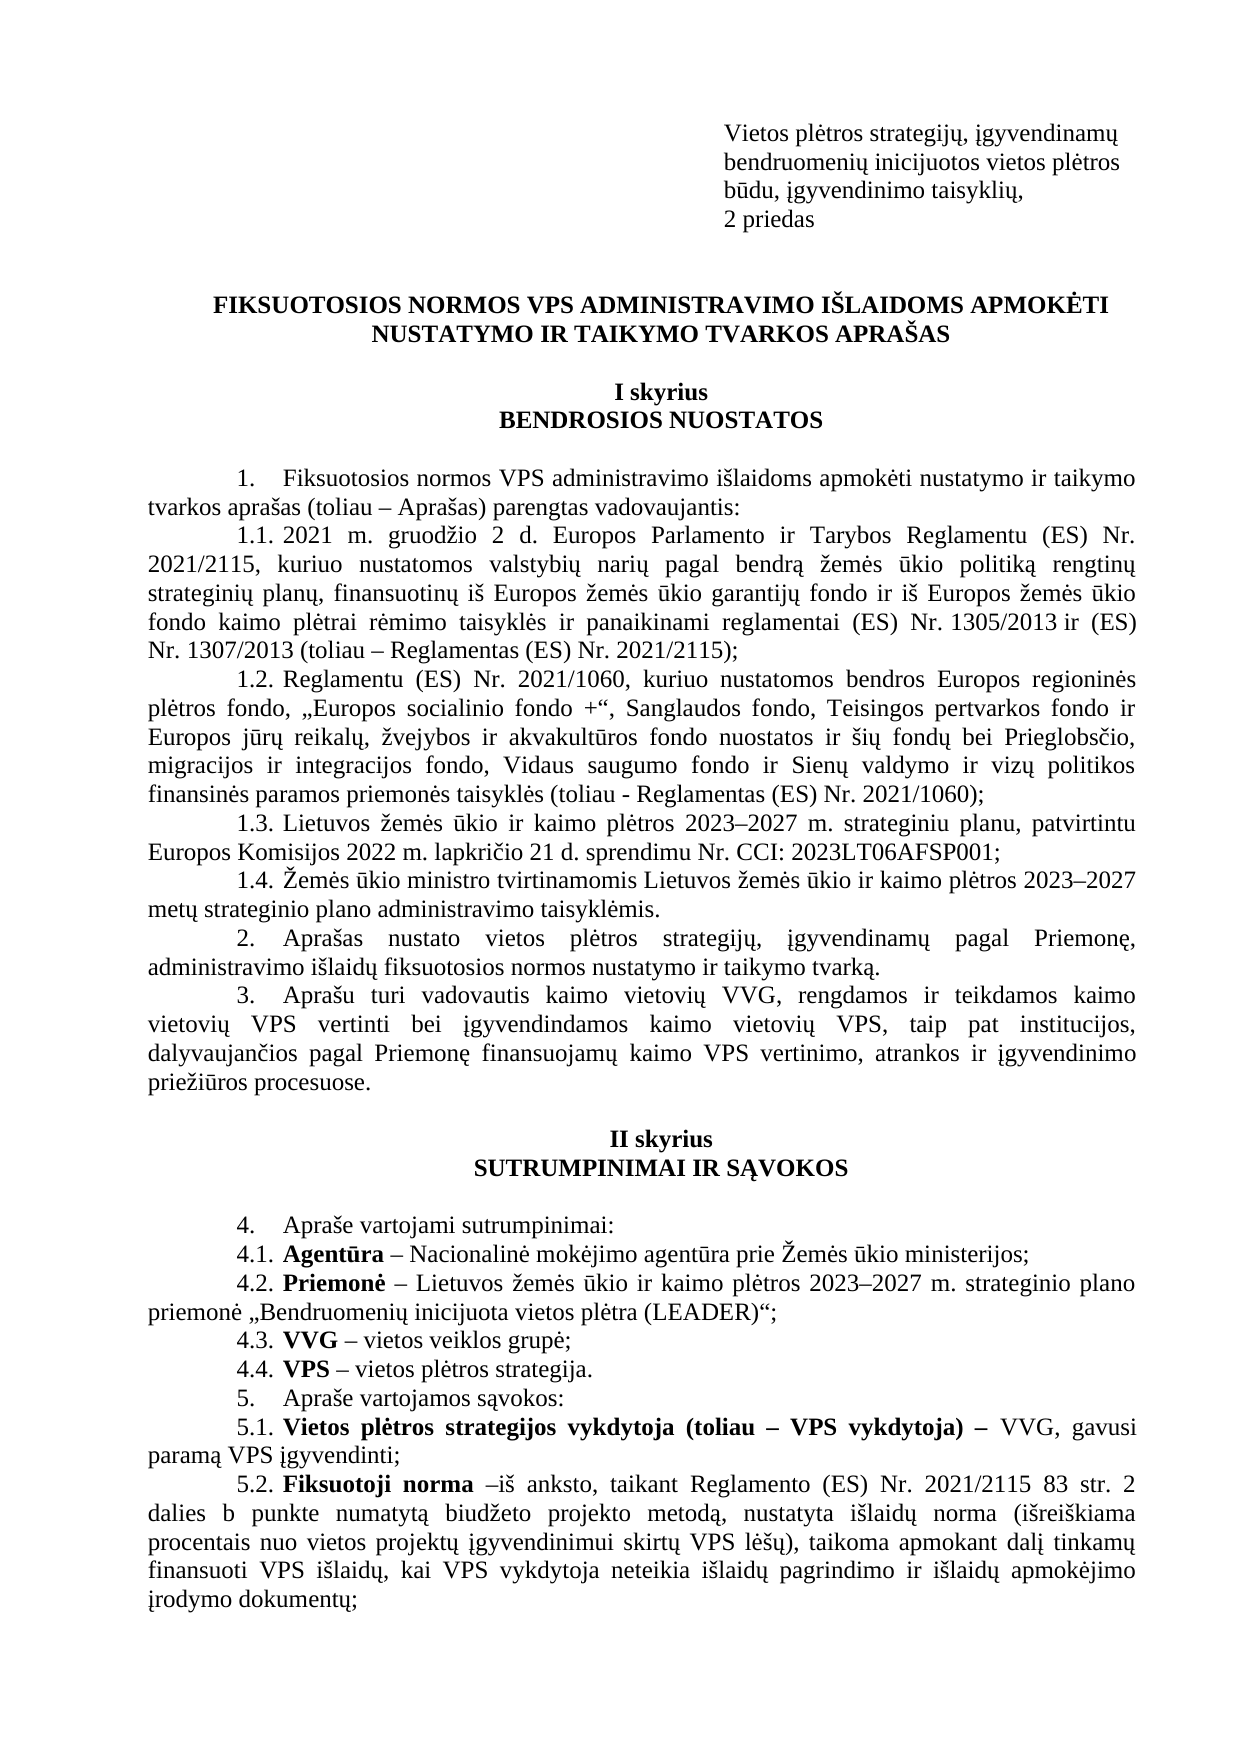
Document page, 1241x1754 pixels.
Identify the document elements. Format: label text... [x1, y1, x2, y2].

text Vietos plėtros strategijų, įgyvendinamų [724, 118, 1137, 147]
list 2021 m. gruodžio 2 d. Europos Parlamento ir Tarybos Reglamentu (ES) Nr. 2021/2115, kuriuo nustatomos valstybių narių pagal bendrą žemės ūkio politiką rengtinų strateginių planų, finansuotinų iš Europos žemės ūkio garantijų fondo ir iš Europos žemės ūkio fondo kaimo plėtrai rėmimo taisyklės ir panaikinami reglamentai (ES) Nr. 1305/2013 ir (ES) Nr. 1307/2013 (toliau – Reglamentas (ES) Nr. 2021/2115); [148, 521, 1137, 664]
list VVG – vietos veiklos grupė; [148, 1326, 1137, 1354]
text I skyrius [185, 377, 1137, 406]
list Apraše vartojami sutrumpinimai: [148, 1211, 1137, 1239]
text bendruomenių inicijuotos vietos plėtros [724, 147, 1137, 176]
list Žemės ūkio ministro tvirtinamomis Lietuvos žemės ūkio ir kaimo plėtros 2023–2027 metų strateginio plano administravimo taisyklėmis. [148, 866, 1137, 923]
list Lietuvos žemės ūkio ir kaimo plėtros 2023–2027 m. strateginiu planu, patvirtintu Europos Komisijos 2022 m. lapkričio 21 d. sprendimu Nr. CCI: 2023LT06AFSP001; [148, 808, 1137, 866]
list Apraše vartojamos sąvokos: [148, 1383, 1137, 1412]
list Fiksuotosios normos VPS administravimo išlaidoms apmokėti nustatymo ir taikymo tvarkos aprašas (toliau – Aprašas) parengtas vadovaujantis: [148, 463, 1137, 521]
list Aprašas nustato vietos plėtros strategijų, įgyvendinamų pagal Priemonę, administravimo išlaidų fiksuotosios normos nustatymo ir taikymo tvarką. [148, 923, 1137, 981]
list Agentūra – Nacionalinė mokėjimo agentūra prie Žemės ūkio ministerijos; [148, 1239, 1137, 1268]
text būdu, įgyvendinimo taisyklių, [724, 176, 1137, 204]
text SUTRUMPINIMAI IR SĄVOKOS [185, 1153, 1137, 1182]
text BENDROSIOS NUOSTATOS [185, 406, 1137, 434]
list Priemonė – Lietuvos žemės ūkio ir kaimo plėtros 2023–2027 m. strateginio plano priemonė „Bendruomenių inicijuota vietos plėtra (LEADER)“; [148, 1268, 1137, 1326]
text FIKSUOTOSIOS NORMOS VPS ADMINISTRAVIMO IŠLAIDOMS APMOKĖTI NUSTATYMO IR TAIKYMO TVARKOS APRAŠAS [185, 291, 1137, 348]
list Reglamentu (ES) Nr. 2021/1060, kuriuo nustatomos bendros Europos regioninės plėtros fondo, „Europos socialinio fondo +“, Sanglaudos fondo, Teisingos pertvarkos fondo ir Europos jūrų reikalų, žvejybos ir akvakultūros fondo nuostatos ir šių fondų bei Prieglobsčio, migracijos ir integracijos fondo, Vidaus saugumo fondo ir Sienų valdymo ir vizų politikos finansinės paramos priemonės taisyklės (toliau - Reglamentas (ES) Nr. 2021/1060); [148, 664, 1137, 808]
text 2 priedas [724, 204, 1137, 233]
list VPS – vietos plėtros strategija. [148, 1354, 1137, 1383]
list Aprašu turi vadovautis kaimo vietovių VVG, rengdamos ir teikdamos kaimo vietovių VPS vertinti bei įgyvendindamos kaimo vietovių VPS, taip pat institucijos, dalyvaujančios pagal Priemonę finansuojamų kaimo VPS vertinimo, atrankos ir įgyvendinimo priežiūros procesuose. [148, 981, 1137, 1096]
text II skyrius [185, 1124, 1137, 1153]
list Vietos plėtros strategijos vykdytoja (toliau – VPS vykdytoja) – VVG, gavusi paramą VPS įgyvendinti; [148, 1412, 1137, 1469]
list Fiksuotoji norma –iš anksto, taikant Reglamento (ES) Nr. 2021/2115 83 str. 2 dalies b punkte numatytą biudžeto projekto metodą, nustatyta išlaidų norma (išreiškiama procentais nuo vietos projektų įgyvendinimui skirtų VPS lėšų), taikoma apmokant dalį tinkamų finansuoti VPS išlaidų, kai VPS vykdytoja neteikia išlaidų pagrindimo ir išlaidų apmokėjimo įrodymo dokumentų; [148, 1469, 1137, 1613]
